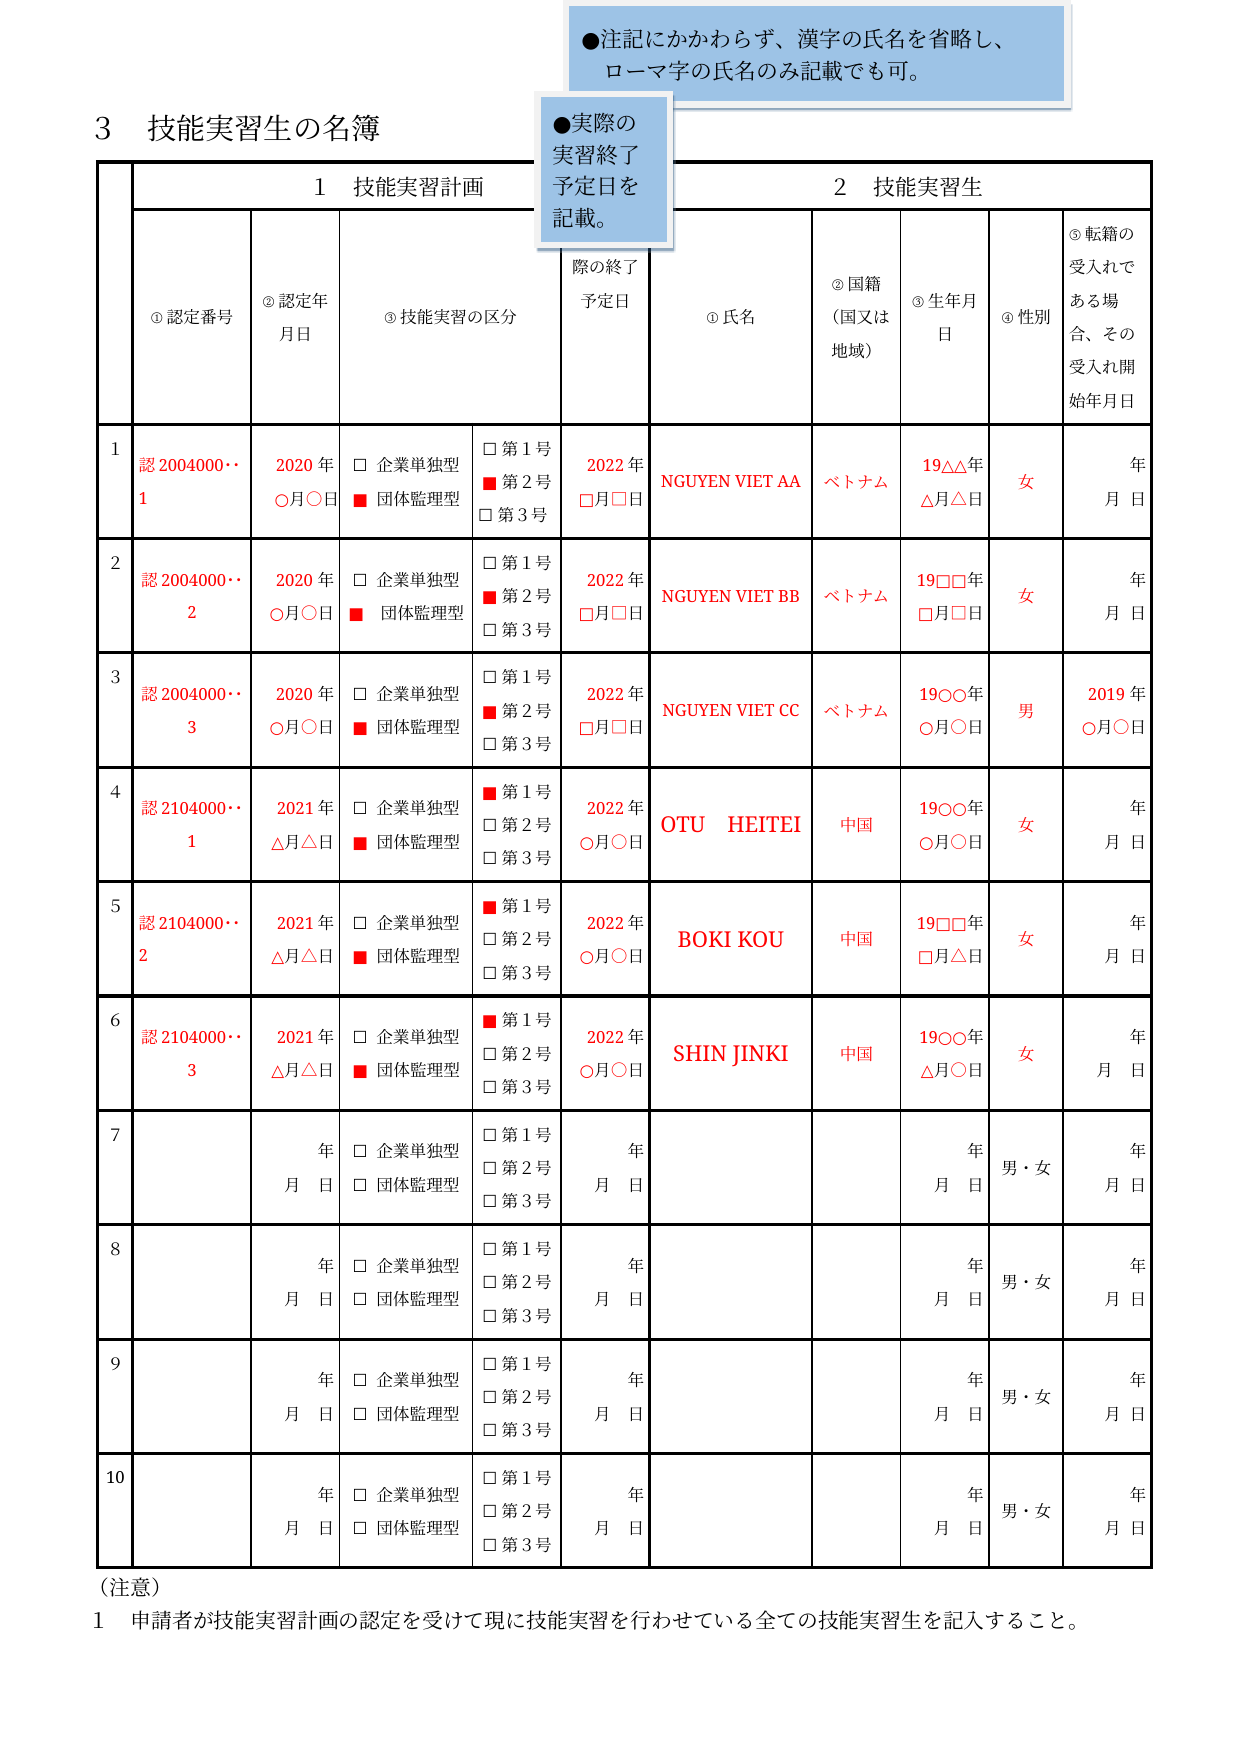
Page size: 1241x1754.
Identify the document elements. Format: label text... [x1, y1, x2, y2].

table_cell ④性別 [990, 211, 1062, 422]
table_cell 年 月 日 [1064, 426, 1150, 537]
table_cell 2021年 △月△日 [252, 769, 339, 880]
table_cell SHIN JINKI [651, 998, 811, 1109]
table_cell 企業単独型 団体監理型 [340, 998, 472, 1109]
table_cell 2020 年 ○月○日 [252, 540, 339, 651]
table_cell 年 月 日 [1064, 998, 1150, 1109]
table_cell 年 月 日 [252, 1341, 339, 1452]
table_cell 女 [990, 769, 1062, 880]
table_cell NGUYEN VIET BB [651, 540, 811, 651]
table_cell 企業単独型 団体監理型 [340, 883, 472, 994]
table_cell 女 [990, 883, 1062, 994]
table_cell 企業単独型 団体監理型 [340, 540, 472, 651]
table_cell 2021年 △月△日 [252, 883, 339, 994]
table_cell 年 月 日 [562, 1226, 648, 1337]
table_cell 年 月 日 [1064, 540, 1150, 651]
table_cell OTU HEITEI [651, 769, 811, 880]
table_cell [134, 1226, 250, 1337]
table_cell 年 月 日 [1064, 883, 1150, 994]
table_cell 10 [99, 1455, 131, 1566]
table_cell 認2004000･･1 [134, 426, 250, 537]
table_cell 2020 年 ○月○日 [252, 426, 339, 537]
table_cell １ [99, 426, 131, 537]
text （注意） [89, 1569, 1125, 1603]
table_cell ５ [99, 883, 131, 994]
table_cell 2020 年 ○月○日 [252, 654, 339, 766]
table_cell ２ [99, 540, 131, 651]
table_cell [134, 1112, 250, 1223]
table_cell 中国 [813, 769, 900, 880]
table_cell BOKI KOU [651, 883, 811, 994]
table_cell 女 [990, 540, 1062, 651]
table_header ２ 技能実習生 [676, 164, 1150, 208]
table_cell 認2104000･･1 [134, 769, 250, 880]
table_cell 第１号 第２号 第３号 [473, 540, 560, 651]
table_cell 年 月 日 [562, 1341, 648, 1452]
table_cell 19□□年 □月△日 [901, 883, 988, 994]
table_cell 年 月 日 [1064, 1112, 1150, 1223]
table_cell 第１号 第２号 第３号 [473, 998, 560, 1109]
table_cell 男・女 [990, 1341, 1062, 1452]
table_cell 19□□年 □月□日 [901, 540, 988, 651]
table_cell 企業単独型 団体監理型 [340, 769, 472, 880]
table_cell 第１号 第２号 第３号 [473, 654, 560, 766]
table_cell 年 月 日 [901, 1455, 988, 1566]
table_cell 2022年 ○月○日 [562, 998, 648, 1109]
table_cell 認2104000･･2 [134, 883, 250, 994]
table_cell ⑤転籍の受入れである場合、その受入れ開始年月日 [1064, 211, 1150, 422]
table_cell ③生年月日 [901, 211, 988, 422]
table_cell 19○○年 ○月○日 [901, 654, 988, 766]
table_cell [651, 1341, 811, 1452]
table_cell 年 月 日 [252, 1455, 339, 1566]
table_cell 19○○年 △月○日 [901, 998, 988, 1109]
table_cell 年 月 日 [252, 1112, 339, 1223]
table_cell ４ [99, 769, 131, 880]
table_cell ８ [99, 1226, 131, 1337]
table_cell 年 月 日 [901, 1112, 988, 1223]
table_cell 2022年 □月□日 [562, 426, 648, 537]
table_cell NGUYEN VIET CC [651, 654, 811, 766]
table_cell 年 月 日 [252, 1226, 339, 1337]
table_cell 年 月 日 [562, 1455, 648, 1566]
text ３ 技能実習生の名簿 [89, 94, 534, 160]
table_cell 企業単独型 団体監理型 [340, 654, 472, 766]
table_cell ベトナム [813, 654, 900, 766]
text ３ 技能実習生の名簿 [676, 94, 1152, 160]
table_cell 年 月 日 [562, 1112, 648, 1223]
table_cell ①氏名 [651, 211, 811, 422]
table_cell 2022年 ○月○日 [562, 769, 648, 880]
table_cell 年 月 日 [1064, 1455, 1150, 1566]
table_cell [813, 1226, 900, 1337]
table_cell 2022年 ○月○日 [562, 883, 648, 994]
table_cell 企業単独型 団体監理型 [340, 1455, 472, 1566]
table_header [99, 164, 131, 422]
table_cell 年 月 日 [1064, 769, 1150, 880]
table_cell ９ [99, 1341, 131, 1452]
table_cell ６ [99, 998, 131, 1109]
text １ 申請者が技能実習計画の認定を受けて現に技能実習を行わせている全ての技能実習生を記入すること。 [89, 1603, 1152, 1636]
table_cell 2019 年 ○月○日 [1064, 654, 1150, 766]
table_cell ３ [99, 654, 131, 766]
table_cell [651, 1112, 811, 1223]
table_cell 年 月 日 [1064, 1341, 1150, 1452]
table_cell 認2004000･･2 [134, 540, 250, 651]
table_cell 企業単独型 団体監理型 [340, 1112, 472, 1223]
table_cell 中国 [813, 883, 900, 994]
table_cell 第１号 第２号 第３号 [473, 1341, 560, 1452]
table_cell 男・女 [990, 1226, 1062, 1337]
table_cell 男・女 [990, 1455, 1062, 1566]
table_cell ②認定年月日 [252, 211, 339, 422]
table_cell [134, 1341, 250, 1452]
table_cell [813, 1455, 900, 1566]
table_cell [651, 1455, 811, 1566]
table_cell 2022年 □月□日 [562, 540, 648, 651]
table_cell ③技能実習の区分 [340, 211, 560, 422]
table_cell 企業単独型 団体監理型 [340, 1226, 472, 1337]
table_cell 2022年 □月□日 [562, 654, 648, 766]
table_cell ベトナム [813, 426, 900, 537]
table_cell 企業単独型 団体監理型 [340, 426, 472, 537]
table_cell ②国籍（国又は地域） [813, 211, 900, 422]
table_cell ベトナム [813, 540, 900, 651]
table_cell ④③の実際の終了予定日 [562, 253, 648, 422]
table_cell 第１号 第２号 第３号 [473, 426, 560, 537]
table_cell 男 [990, 654, 1062, 766]
table_cell [813, 1112, 900, 1223]
table_cell 男・女 [990, 1112, 1062, 1223]
table_cell 年 月 日 [901, 1341, 988, 1452]
table_cell 女 [990, 998, 1062, 1109]
table_cell 第１号 第２号 第３号 [473, 1226, 560, 1337]
table_cell NGUYEN VIET AA [651, 426, 811, 537]
table_cell ７ [99, 1112, 131, 1223]
table_cell 第１号 第２号 第３号 [473, 769, 560, 880]
table_cell 第１号 第２号 第３号 [473, 883, 560, 994]
table_cell ①認定番号 [134, 211, 250, 422]
table_cell [651, 1226, 811, 1337]
table_cell [134, 1455, 250, 1566]
table_cell 19○○年 ○月○日 [901, 769, 988, 880]
table_cell 年 月 日 [901, 1226, 988, 1337]
table_cell 第１号 第２号 第３号 [473, 1455, 560, 1566]
table_cell 第１号 第２号 第３号 [473, 1112, 560, 1223]
table_cell 2021年 △月△日 [252, 998, 339, 1109]
table_cell 認2104000･･3 [134, 998, 250, 1109]
table_cell 19△△年 △月△日 [901, 426, 988, 537]
table_cell 女 [990, 426, 1062, 537]
table_cell 年 月 日 [1064, 1226, 1150, 1337]
table_cell [813, 1341, 900, 1452]
table_header １ 技能実習計画 [134, 164, 534, 208]
table_cell 企業単独型 団体監理型 [340, 1341, 472, 1452]
table_cell 中国 [813, 998, 900, 1109]
table_cell 認2004000･･3 [134, 654, 250, 766]
